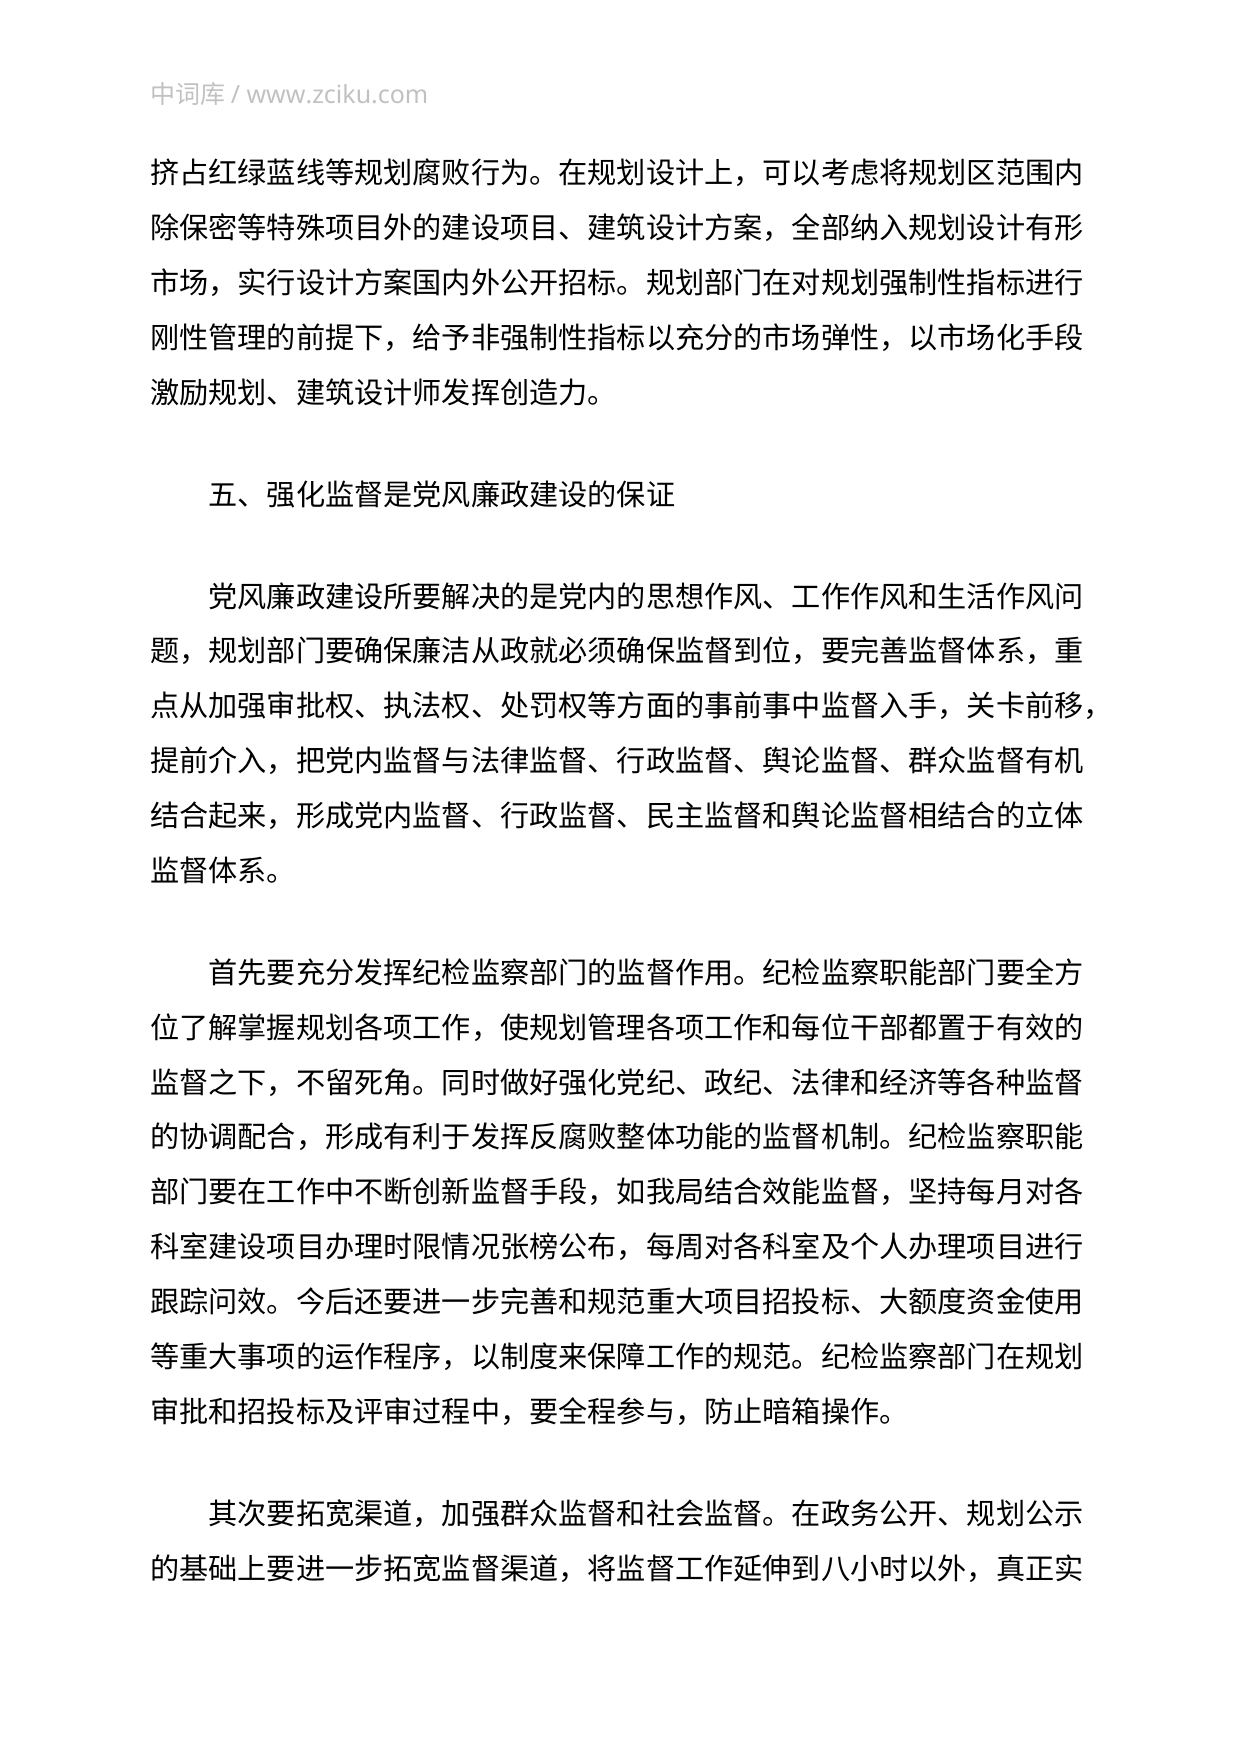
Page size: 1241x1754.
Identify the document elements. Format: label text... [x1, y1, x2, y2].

text 五、强化监督是党风廉政建设的保证 [150, 471, 1090, 514]
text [150, 150, 1090, 412]
text 首先要充分发挥纪检监察部门的监督作用。纪检监察职能部门要全方位了解掌握规划各项工作，使规划管理各项工作和每位干部都置于有效的监督之下，不留死角。同时做好强化党纪、政纪、法律和经济等各种监督的协调配合，形成有利于发挥反腐败整体功能的监督机制。纪检监察职能部门要在工作中不断创新监督手段，如我局结合效能监督，坚持每月对各科室建设项目办理时限情况张榜公布，每周对各科室及个人办理项目进行跟踪问效。今后还要进一步完善和规范重大项目招投标、大额度资金使用等重大事项的运作程序，以制度来保障工作的规范。纪检监察部门在规划审批和招投标及评审过程中，要全程参与，防止暗箱操作。 [150, 949, 1090, 1431]
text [150, 1490, 1090, 1587]
text 党风廉政建设所要解决的是党内的思想作风、工作作风和生活作风问题，规划部门要确保廉洁从政就必须确保监督到位，要完善监督体系，重点从加强审批权、执法权、处罚权等方面的事前事中监督入手，关卡前移，提前介入，把党内监督与法律监督、行政监督、舆论监督、群众监督有机结合起来，形成党内监督、行政监督、民主监督和舆论监督相结合的立体监督体系。 [150, 573, 1090, 890]
